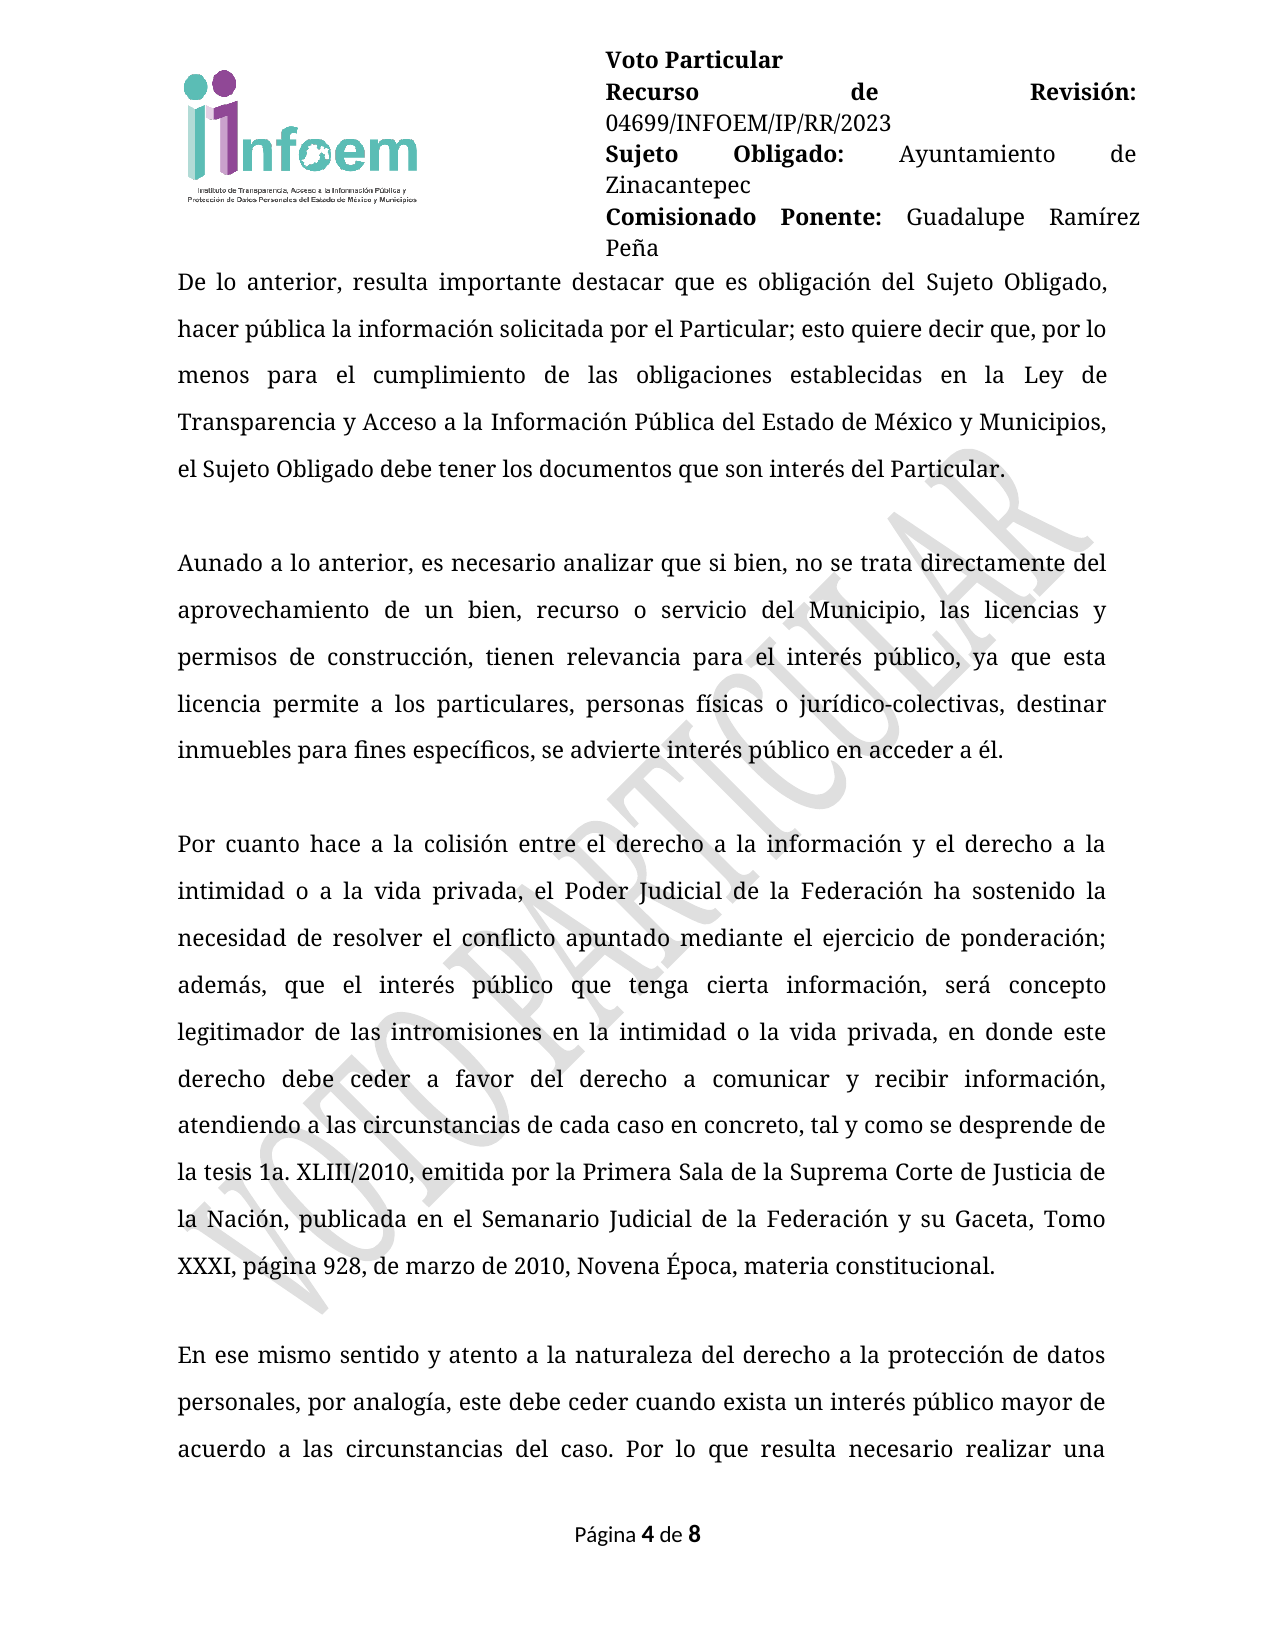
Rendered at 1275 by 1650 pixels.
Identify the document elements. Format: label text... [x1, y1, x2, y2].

text Aunado a lo anterior, es necesario analizar que si bien, no se trata directamente del aprovechamiento de un bien, recurso o servicio del Municipio, las licencias y permisos de construcción, tienen relevancia para el interés público, ya que esta licencia permite a los particulares, personas físicas o jurídico-colectivas, destinar inmuebles para fines específicos, se advierte interés público en acceder a él. [177, 547, 1107, 766]
text De lo anterior, resulta importante destacar que es obligación del Sujeto Obligado, hacer pública la información solicitada por el Particular; esto quiere decir que, por lo menos para el cumplimiento de las obligaciones establecidas en la Ley de Transparencia y Acceso a la Información Pública del Estado de México y Municipios, el Sujeto Obligado debe tener los documentos que son interés del Particular. [177, 266, 1107, 484]
picture [140, 44, 448, 230]
text Por cuanto hace a la colisión entre el derecho a la información y el derecho a la intimidad o a la vida privada, el Poder Judicial de la Federación ha sostenido la necesidad de resolver el conflicto apuntado mediante el ejercicio de ponderación; además, que el interés público que tenga cierta información, será concepto legitimador de las intromisiones en la intimidad o la vida privada, en donde este derecho debe ceder a favor del derecho a comunicar y recibir información, atendiendo a las circunstancias de cada caso en concreto, tal y como se desprende de la tesis 1a. XLIII/2010, emitida por la Primera Sala de la Suprema Corte de Justicia de la Nación, publicada en el Semanario Judicial de la Federación y su Gaceta, Tomo XXXI, página 928, de marzo de 2010, Novena Época, materia constitucional. [177, 828, 1107, 1281]
